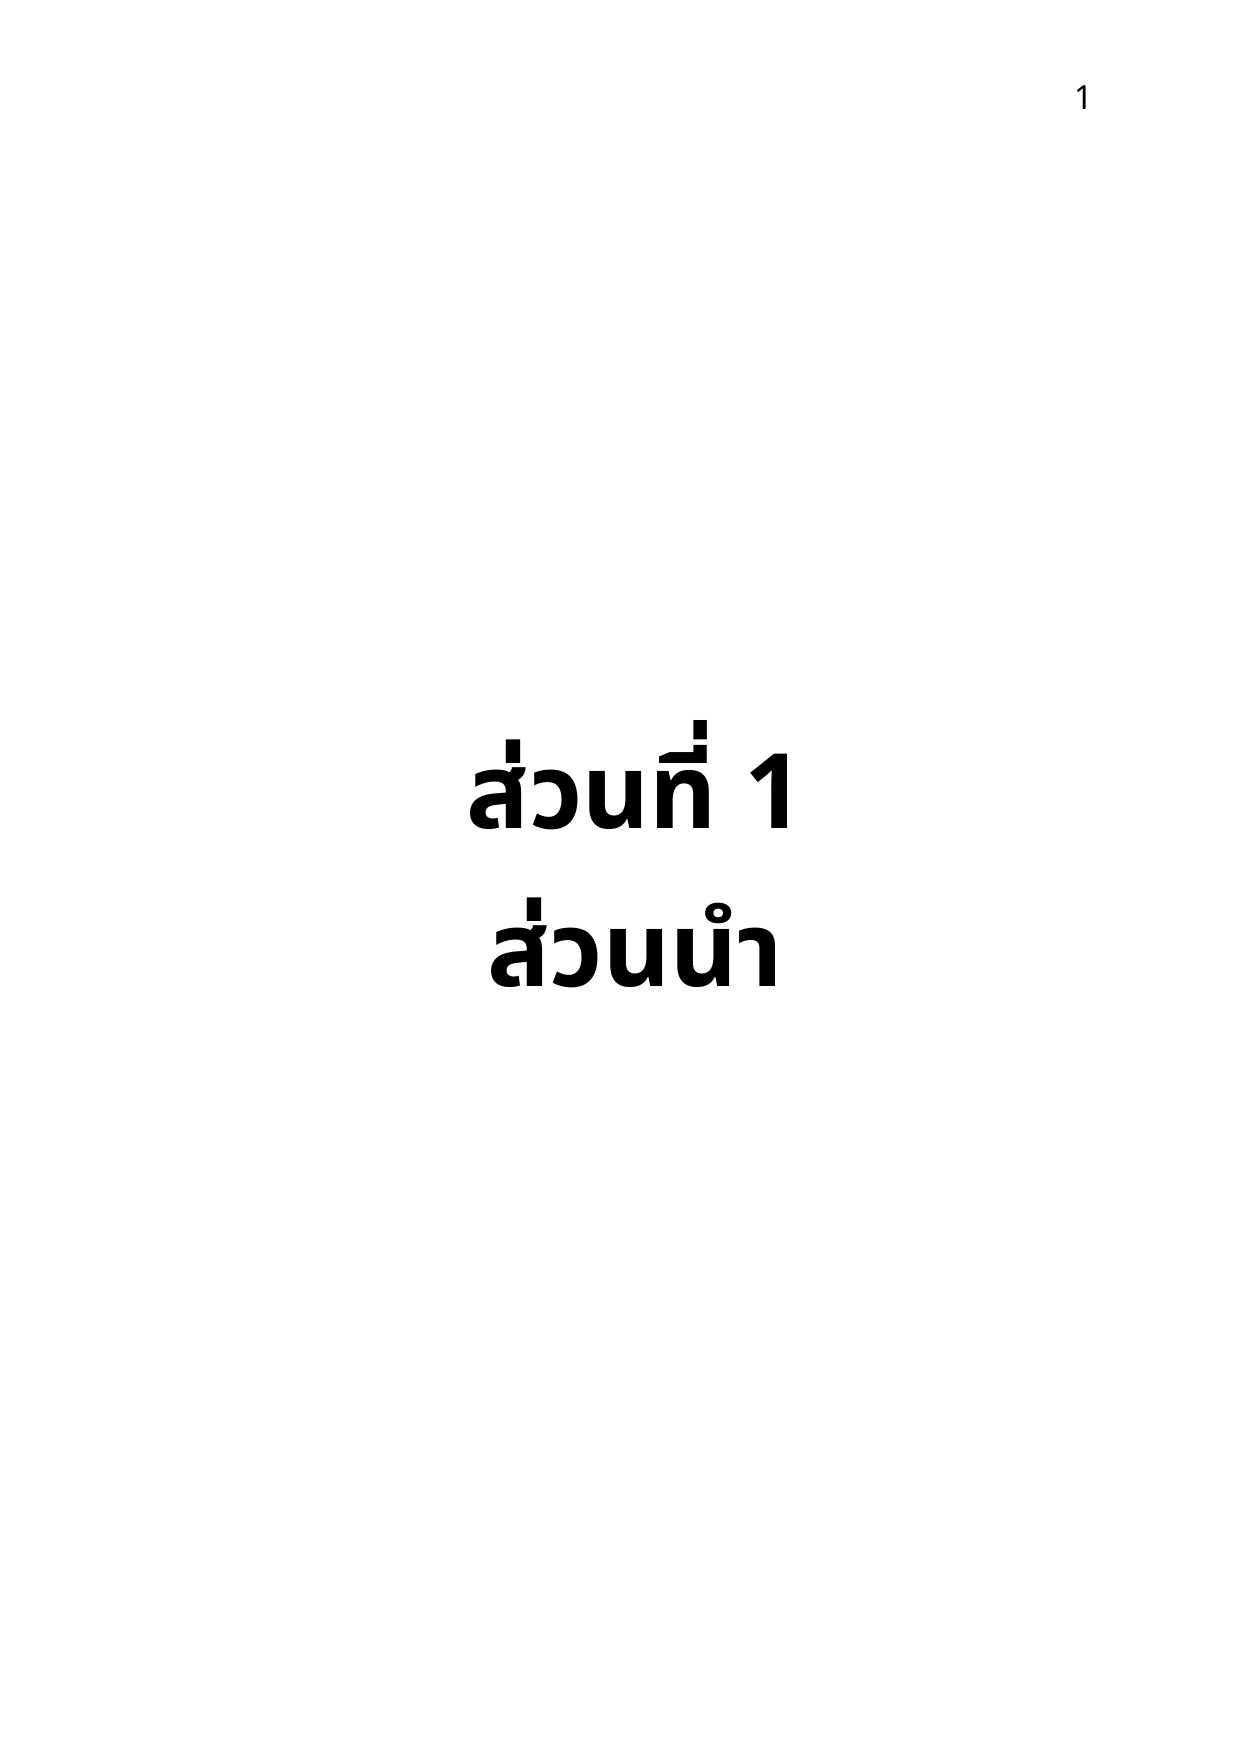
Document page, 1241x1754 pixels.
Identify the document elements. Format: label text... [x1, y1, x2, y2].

subtitle ส่วนที่ 1 ส่วนนำ [177, 717, 1092, 1033]
